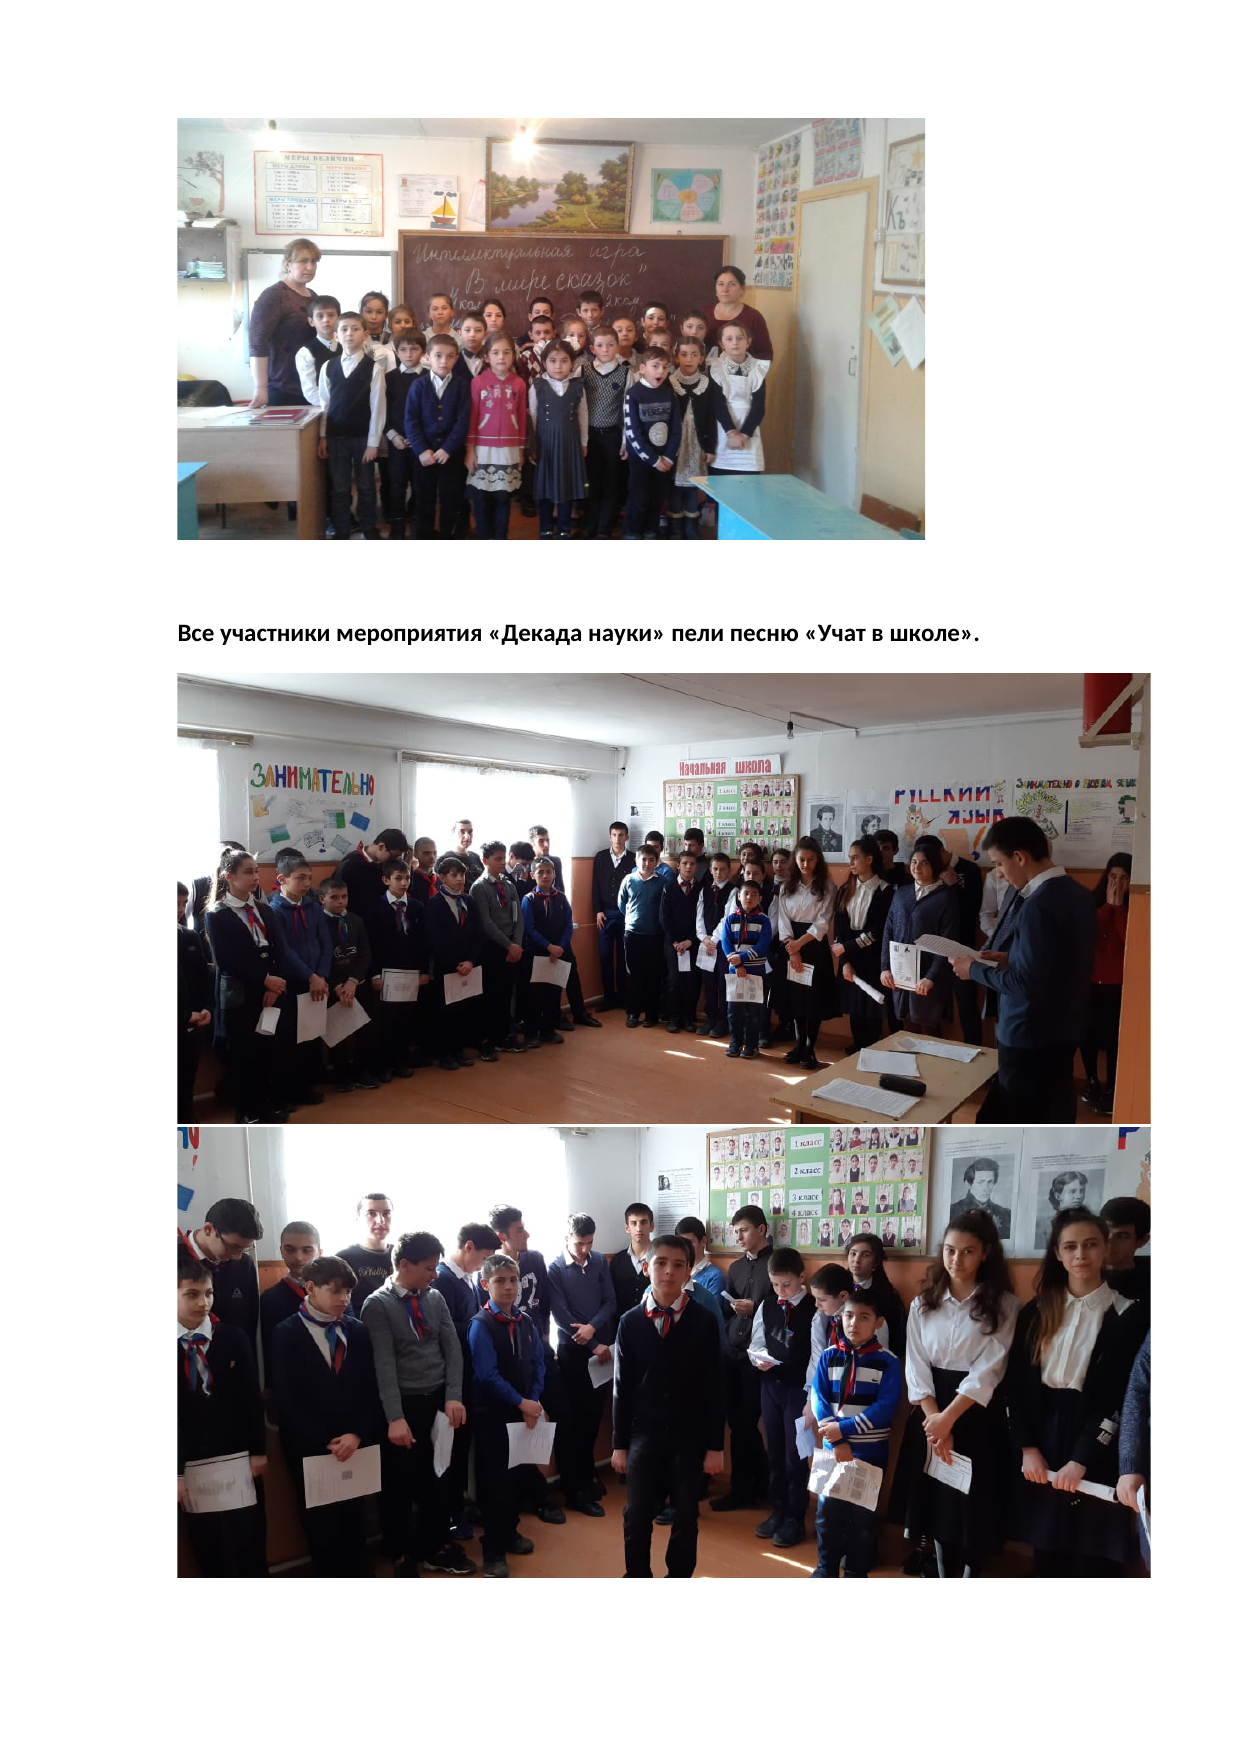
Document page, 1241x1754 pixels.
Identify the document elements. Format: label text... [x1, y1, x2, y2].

picture [177, 673, 1151, 1124]
picture [177, 1127, 1151, 1578]
picture [177, 118, 926, 540]
text Все участники мероприятия «Декада науки» пели песню «Учат в школе». [177, 618, 1152, 648]
